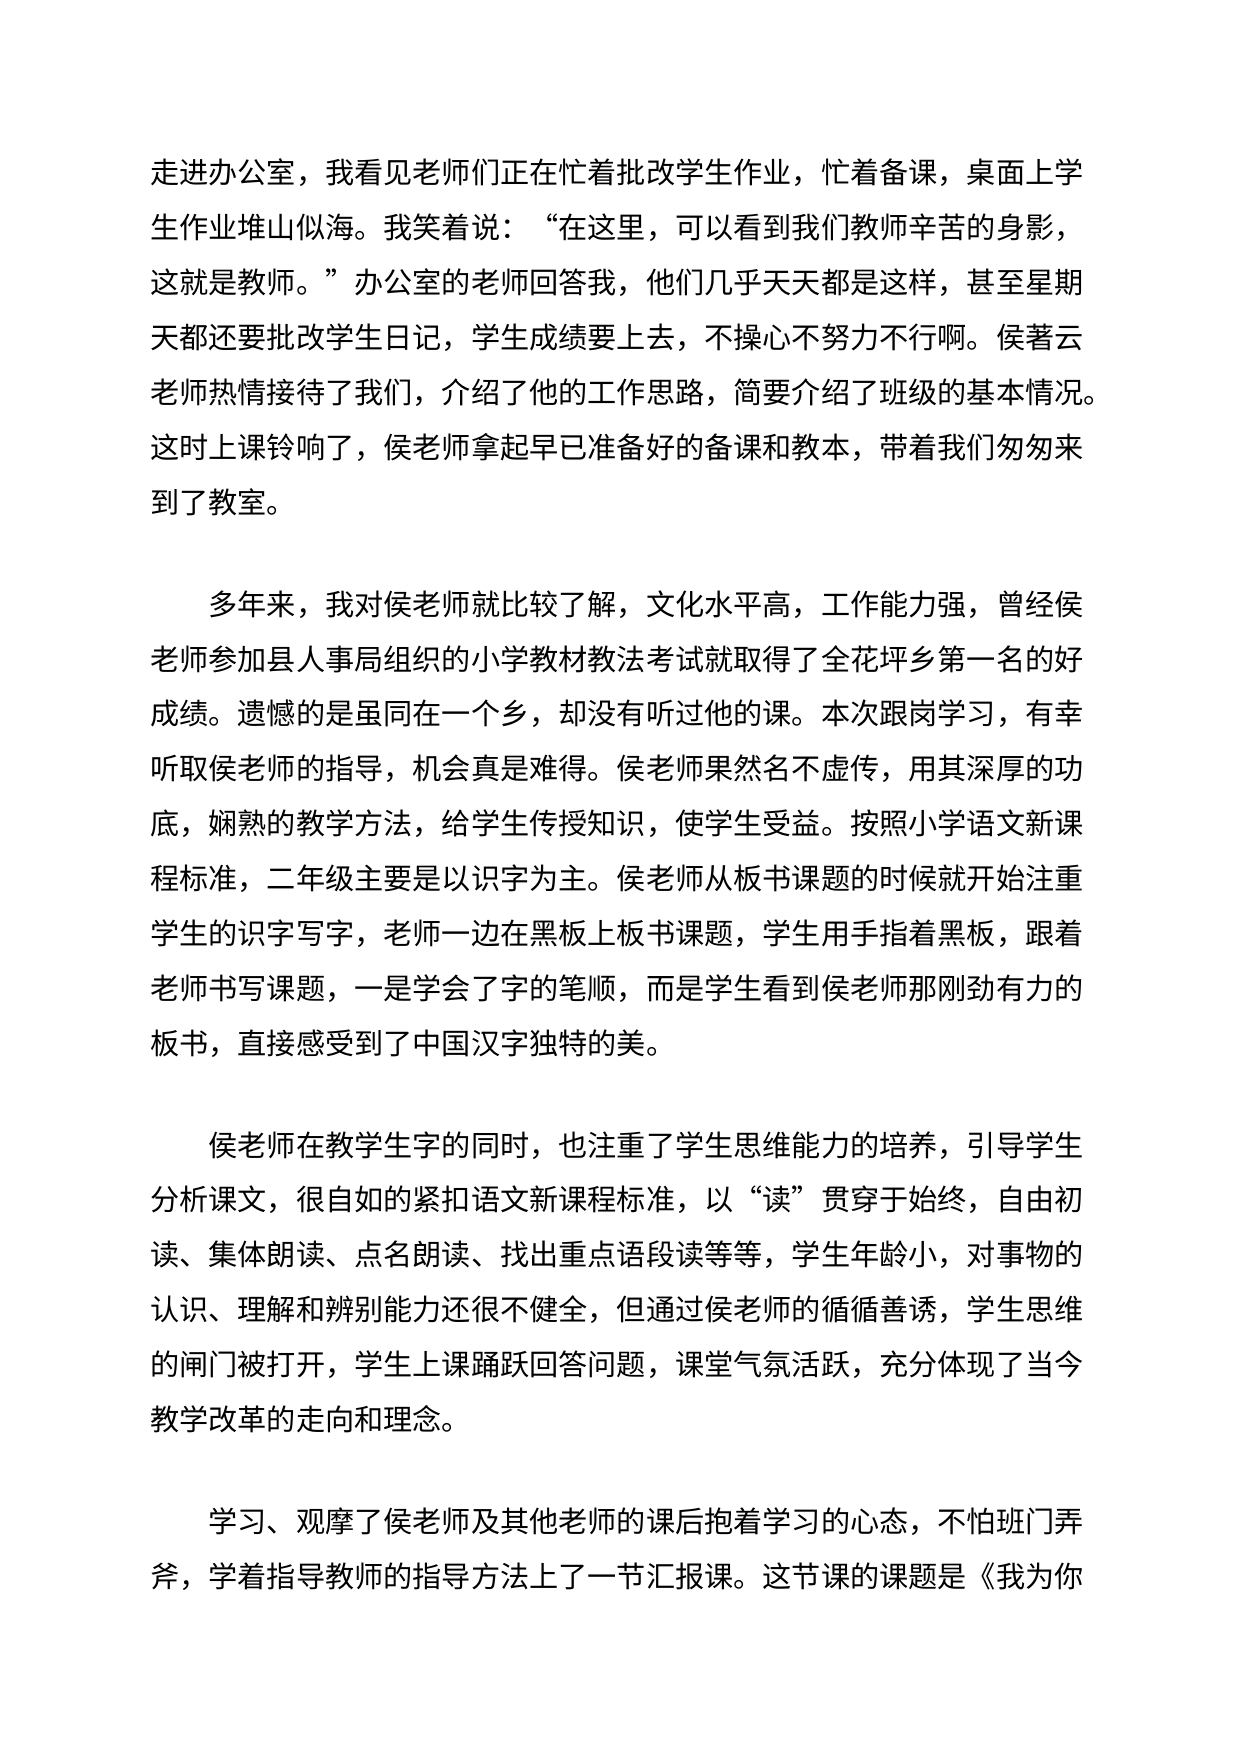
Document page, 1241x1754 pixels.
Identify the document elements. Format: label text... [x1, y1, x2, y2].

text 侯老师在教学生字的同时，也注重了学生思维能力的培养，引导学生分析课文，很自如的紧扣语文新课程标准，以“读”贯穿于始终，自由初读、集体朗读、点名朗读、找出重点语段读等等，学生年龄小，对事物的认识、理解和辨别能力还很不健全，但通过侯老师的循循善诱，学生思维的闸门被打开，学生上课踊跃回答问题，课堂气氛活跃，充分体现了当今教学改革的走向和理念。 [150, 1122, 1090, 1439]
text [150, 1498, 1090, 1596]
text 多年来，我对侯老师就比较了解，文化水平高，工作能力强，曾经侯老师参加县人事局组织的小学教材教法考试就取得了全花坪乡第一名的好成绩。遗憾的是虽同在一个乡，却没有听过他的课。本次跟岗学习，有幸听取侯老师的指导，机会真是难得。侯老师果然名不虚传，用其深厚的功底，娴熟的教学方法，给学生传授知识，使学生受益。按照小学语文新课程标准，二年级主要是以识字为主。侯老师从板书课题的时候就开始注重学生的识字写字，老师一边在黑板上板书课题，学生用手指着黑板，跟着老师书写课题，一是学会了字的笔顺，而是学生看到侯老师那刚劲有力的板书，直接感受到了中国汉字独特的美。 [150, 581, 1090, 1063]
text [150, 150, 1090, 522]
